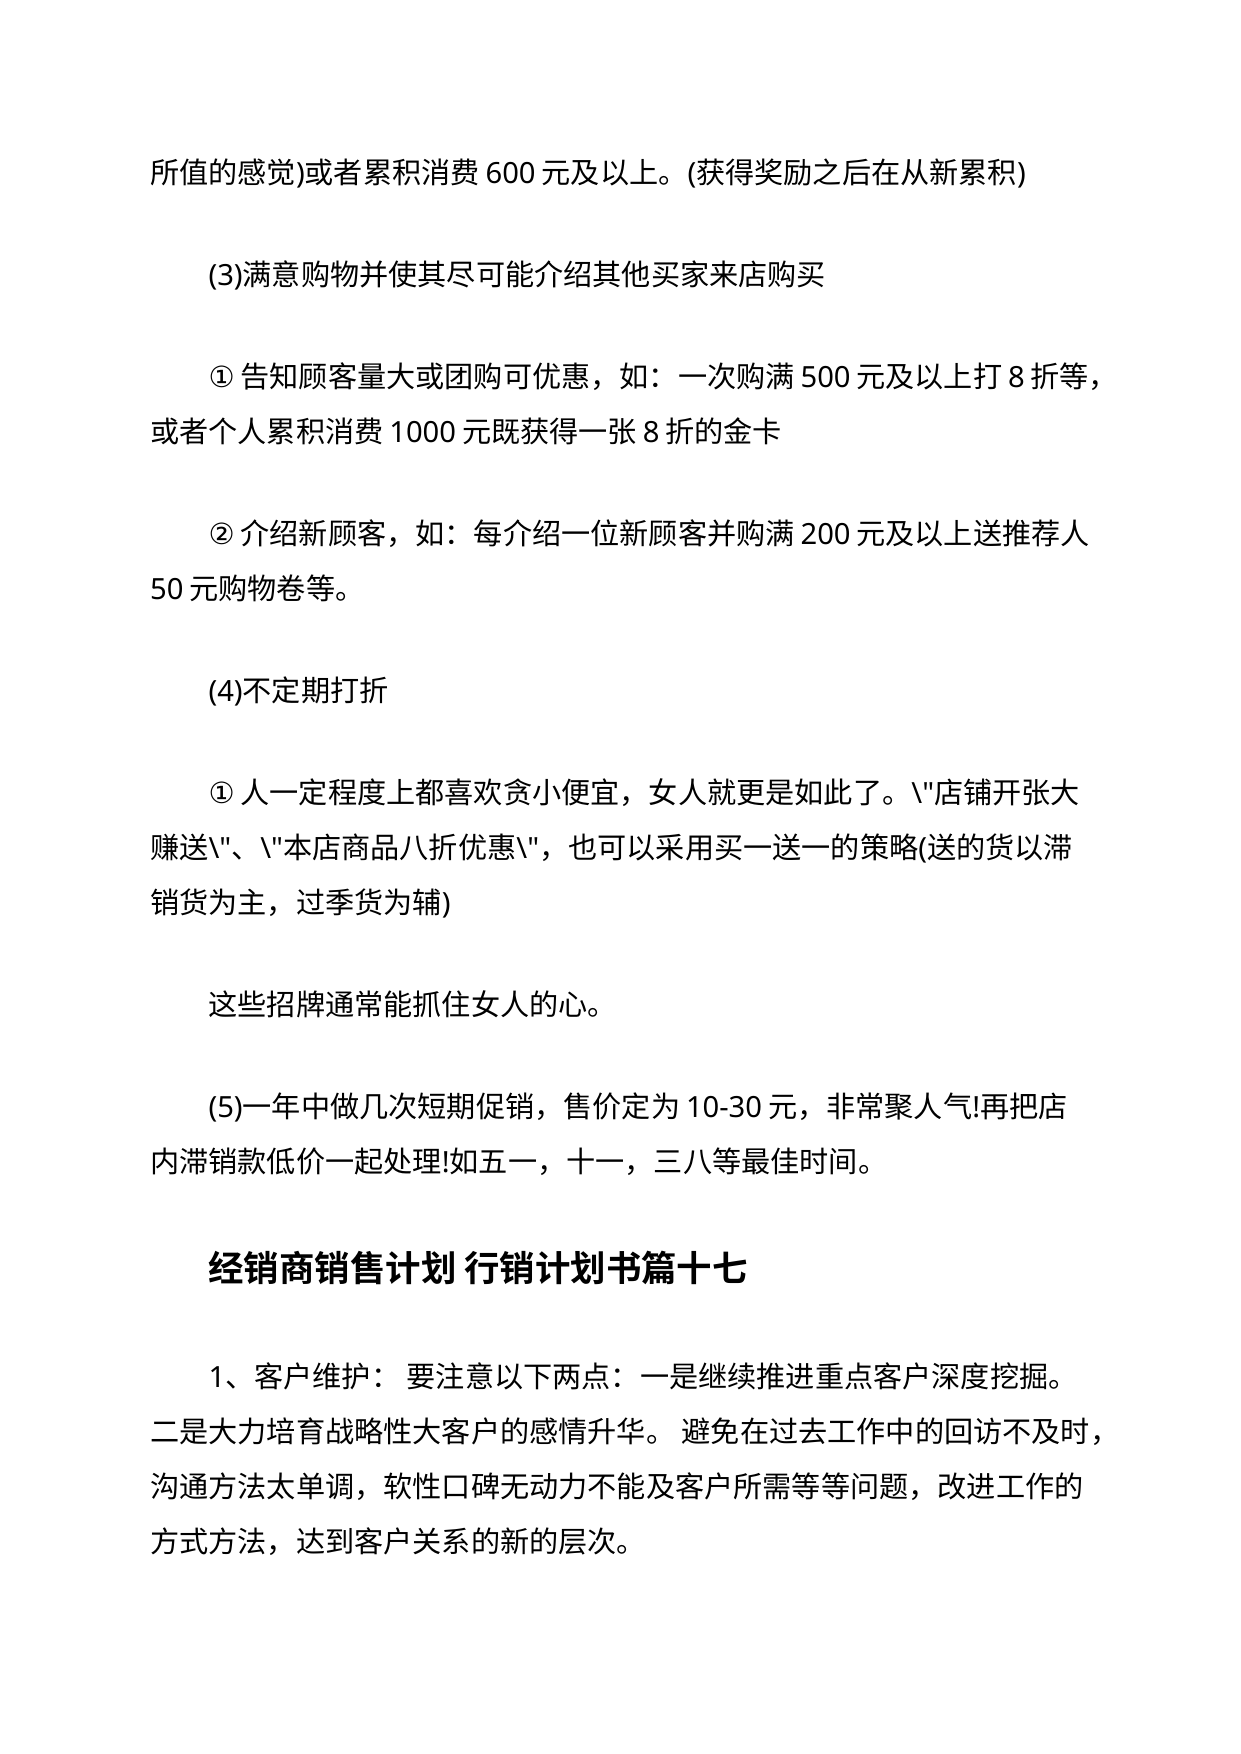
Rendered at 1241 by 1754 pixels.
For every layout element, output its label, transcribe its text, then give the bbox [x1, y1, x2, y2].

text 这些招牌通常能抓住女人的心。 [150, 982, 1090, 1024]
text (5)一年中做几次短期促销，售价定为10-30元，非常聚人气!再把店内滞销款低价一起处理!如五一，十一，三八等最佳时间。 [150, 1084, 1090, 1181]
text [150, 150, 1090, 192]
text (3)满意购物并使其尽可能介绍其他买家来店购买 [150, 252, 1090, 294]
text ②介绍新顾客，如：每介绍一位新顾客并购满200元及以上送推荐人50元购物卷等。 [150, 511, 1090, 608]
text ①人一定程度上都喜欢贪小便宜，女人就更是如此了。\"店铺开张大赚送\"、\"本店商品八折优惠\"，也可以采用买一送一的策略(送的货以滞销货为主，过季货为辅) [150, 770, 1090, 922]
text 1、客户维护： 要注意以下两点：一是继续推进重点客户深度挖掘。二是大力培育战略性大客户的感情升华。 避免在过去工作中的回访不及时，沟通方法太单调，软性口碑无动力不能及客户所需等等问题，改进工作的方式方法，达到客户关系的新的层次。 [150, 1354, 1090, 1561]
text (4)不定期打折 [150, 668, 1090, 710]
text 经销商销售计划 行销计划书篇十七 [150, 1241, 1090, 1292]
text ①告知顾客量大或团购可优惠，如：一次购满500元及以上打8折等，或者个人累积消费1000元既获得一张8折的金卡 [150, 354, 1090, 451]
